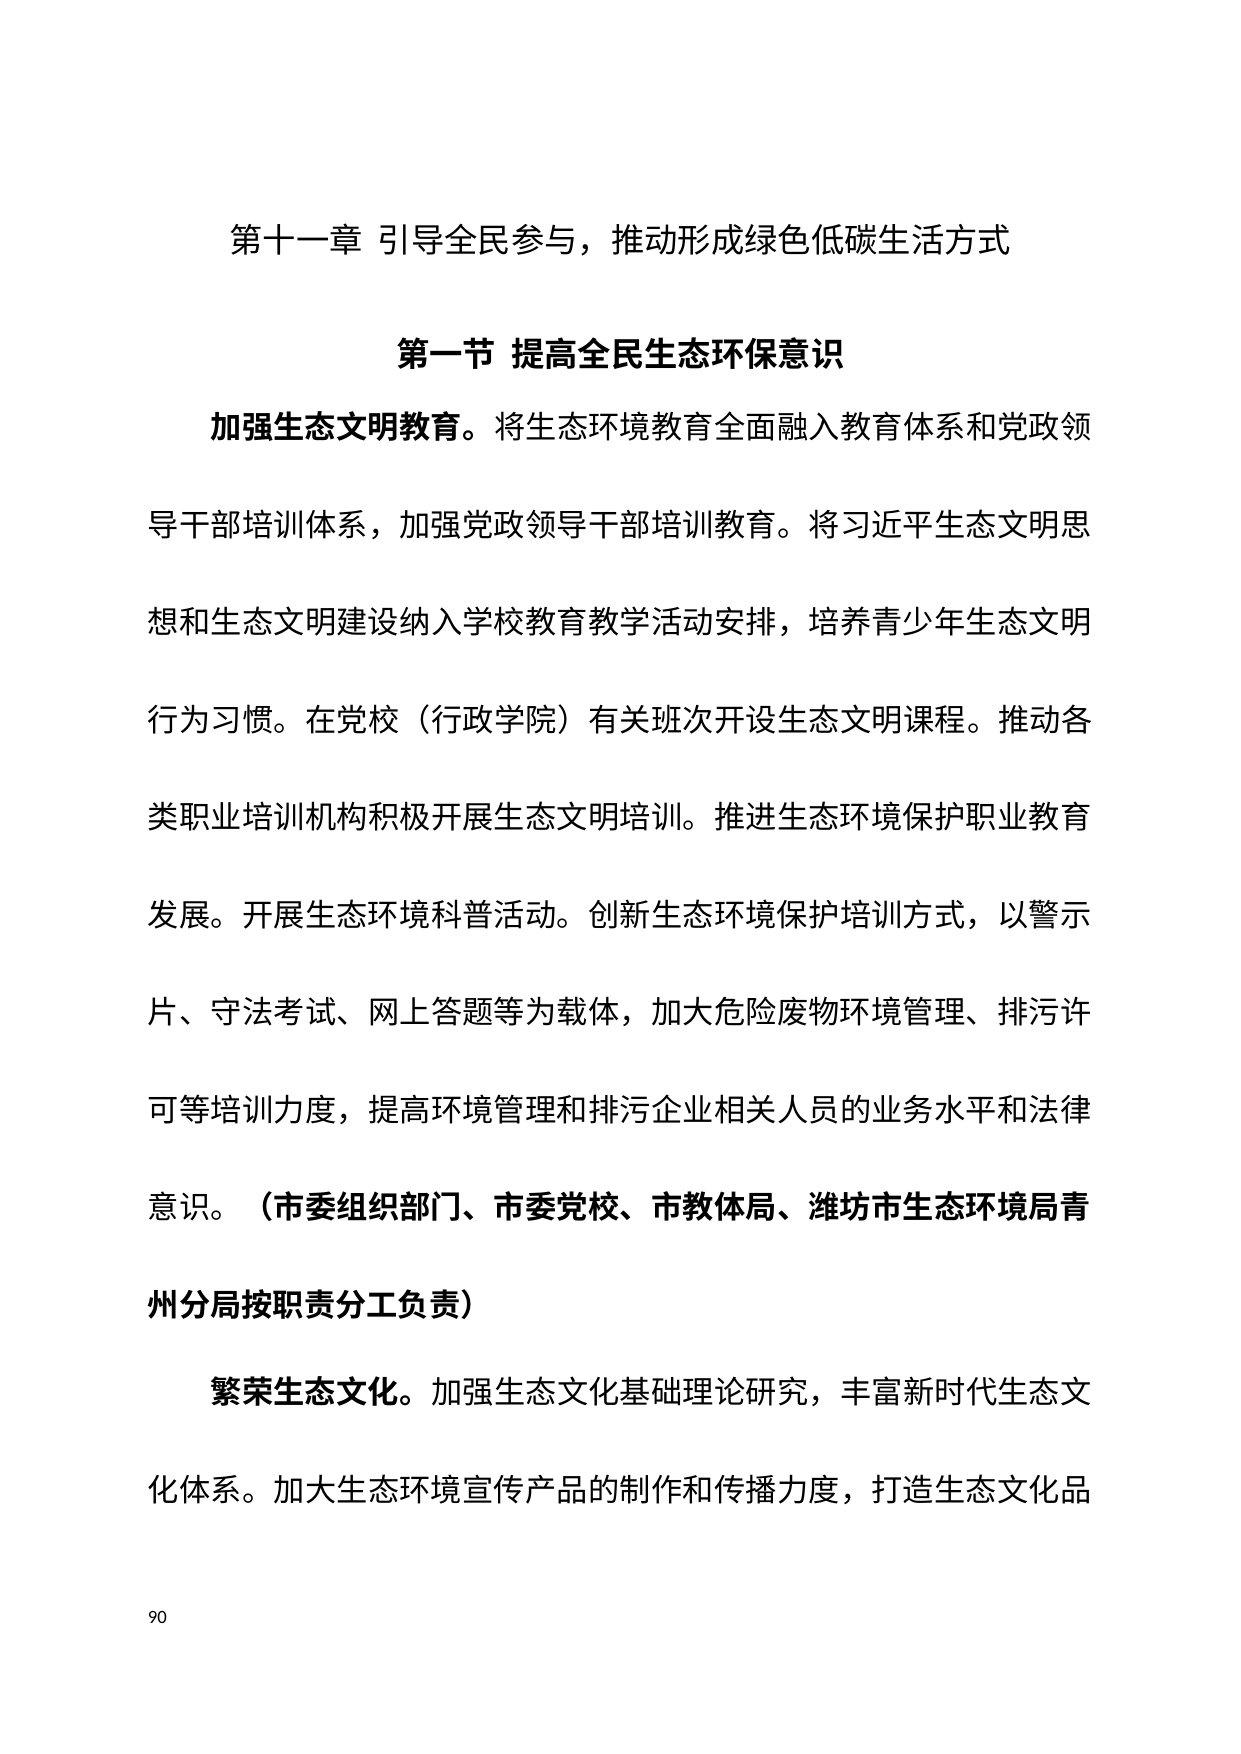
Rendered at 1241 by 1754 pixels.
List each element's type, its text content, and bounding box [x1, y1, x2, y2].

subtitle 第一节 提高全民生态环保意识 [148, 299, 1093, 383]
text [148, 1357, 1093, 1520]
subtitle 第十一章 引导全民参与，推动形成绿色低碳生活方式 [148, 202, 1093, 265]
text 加强生态文明教育。将生态环境教育全面融入教育体系和党政领导干部培训体系，加强党政领导干部培训教育。将习近平生态文明思想和生态文明建设纳入学校教育教学活动安排，培养青少年生态文明行为习惯。在党校（行政学院）有关班次开设生态文明课程。推动各类职业培训机构积极开展生态文明培训。推进生态环境保护职业教育发展。开展生态环境科普活动。创新生态环境保护培训方式，以警示片、守法考试、网上答题等为载体，加大危险废物环境管理、排污许可等培训力度，提高环境管理和排污企业相关人员的业务水平和法律意识。（市委组织部门、市委党校、市教体局、潍坊市生态环境局青州分局按职责分工负责） [148, 392, 1093, 1335]
